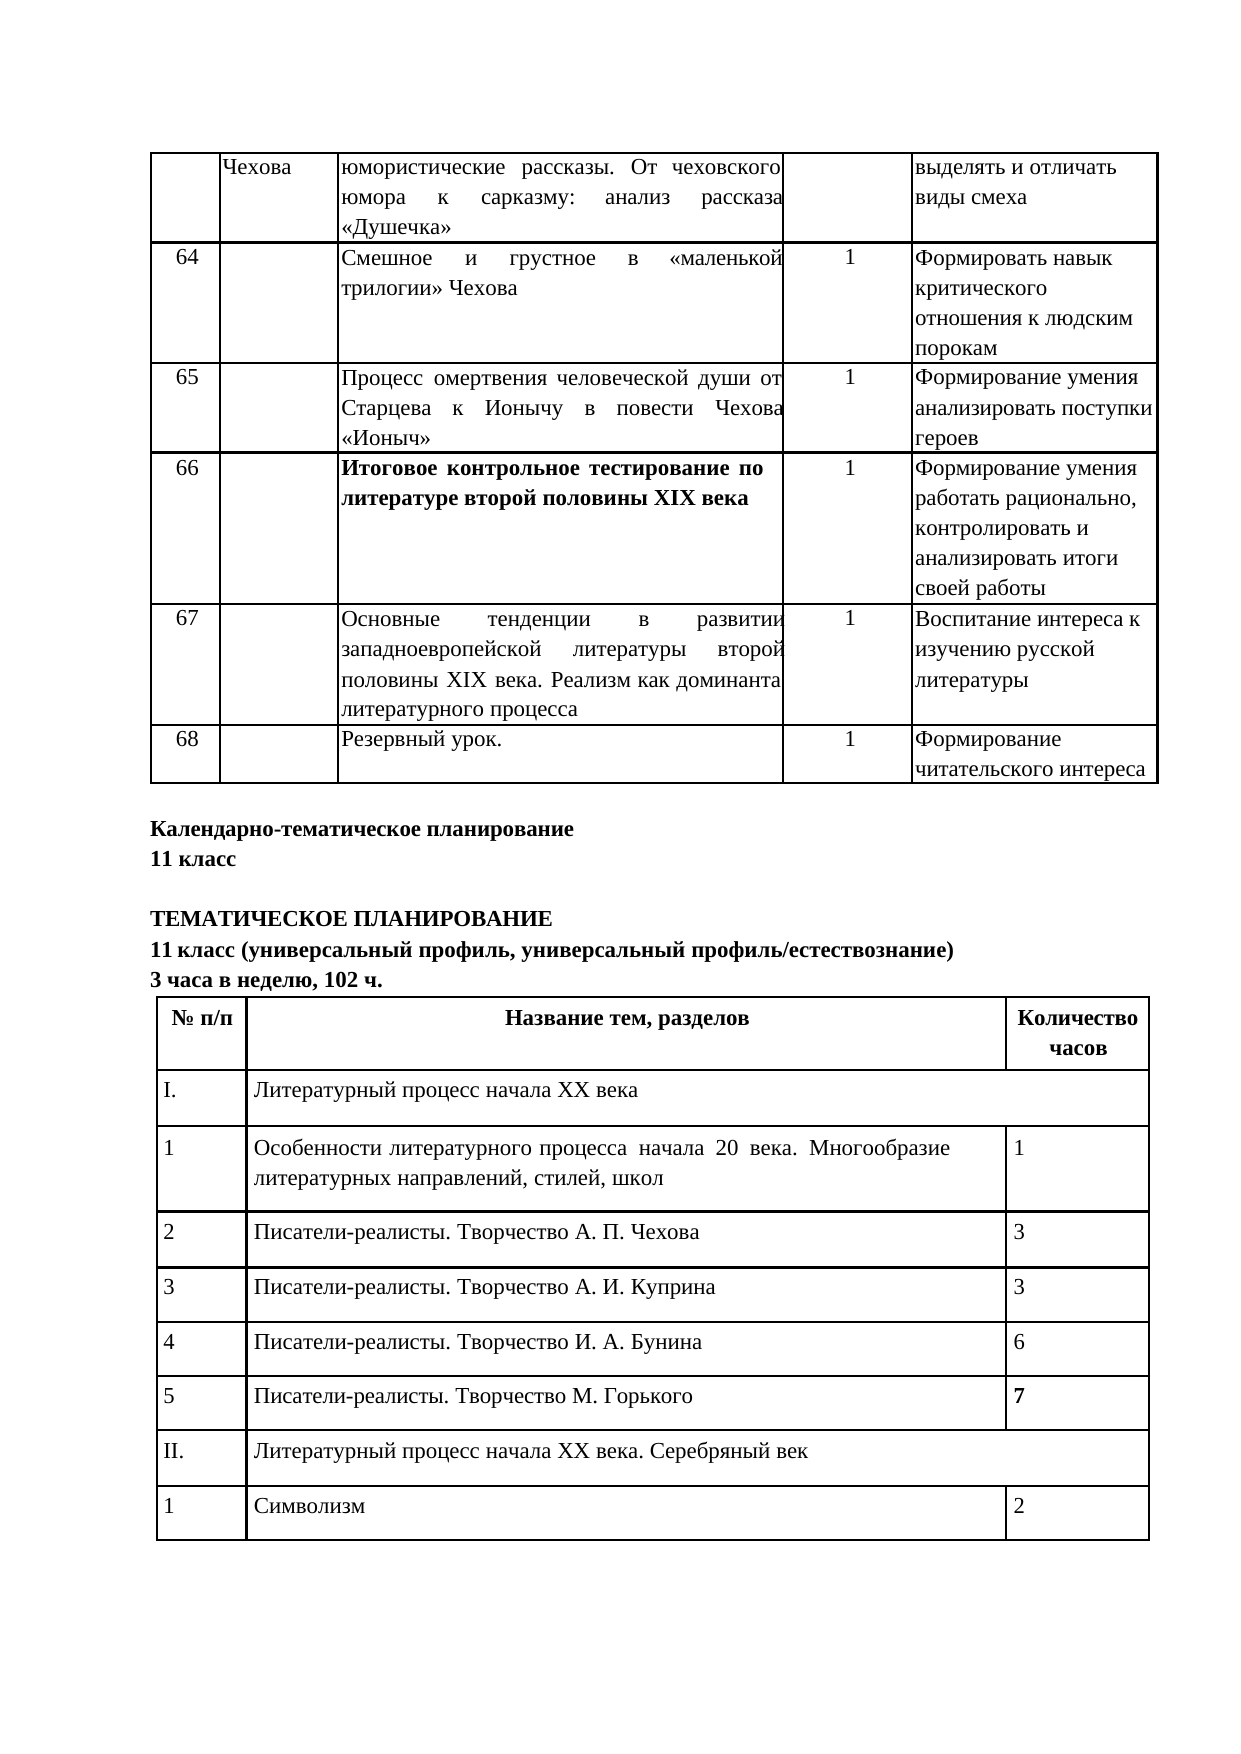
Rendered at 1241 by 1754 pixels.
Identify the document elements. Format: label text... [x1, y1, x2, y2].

table_cell I. [158, 1071, 245, 1125]
table_cell 1 [158, 1487, 245, 1539]
table_cell 66 [152, 454, 219, 603]
table_cell Формирование читательского интереса [913, 726, 1156, 782]
table_cell 1 [1007, 1127, 1148, 1210]
table_header Название тем, разделов [248, 998, 1005, 1069]
table_cell [221, 605, 337, 724]
table_cell 2 [1007, 1487, 1148, 1539]
table_cell Писатели-реалисты. Творчество М. Горького [248, 1377, 1005, 1429]
table_cell II. [158, 1431, 245, 1485]
table_cell 3 [158, 1269, 245, 1321]
table_cell Литературный процесс начала XX века. Серебряный век [248, 1431, 1148, 1485]
table_cell Итоговое контрольное тестирование по литературе второй половины XIX века [339, 454, 782, 603]
table_cell Воспитание интереса к изучению русской литературы [913, 605, 1156, 724]
table_header [784, 154, 911, 241]
table_cell [221, 726, 337, 782]
table_header Количество часов [1007, 998, 1148, 1069]
table_cell 2 [158, 1213, 245, 1266]
table_cell 65 [152, 364, 219, 451]
table_cell 1 [784, 244, 911, 362]
table_cell [221, 454, 337, 603]
table_cell 68 [152, 726, 219, 782]
table_cell Формировать навык критического отношения к людским порокам [913, 244, 1156, 362]
table_cell 6 [1007, 1323, 1148, 1374]
table_cell Писатели-реалисты. Творчество А. П. Чехова [248, 1213, 1005, 1266]
table_cell Формирование умения анализировать поступки героев [913, 364, 1156, 451]
table_header № п/п [158, 998, 245, 1069]
table_header Чехова [221, 154, 337, 241]
table_header выделять и отличать виды смеха [913, 154, 1156, 241]
table_cell 7 [1007, 1377, 1148, 1429]
table_cell 4 [158, 1323, 245, 1374]
table_cell 1 [784, 364, 911, 451]
list класс (универсальный профиль, универсальный профиль/естествознание) 3 часа в неделю, 102 ч. [150, 936, 954, 992]
table_cell 1 [784, 726, 911, 782]
table_cell 3 [1007, 1269, 1148, 1321]
table_cell 5 [158, 1377, 245, 1429]
table_cell Процесс омертвения человеческой души от Старцева к Ионычу в повести Чехова «Ионыч» [339, 364, 782, 451]
table_cell [221, 244, 337, 362]
table_cell Писатели-реалисты. Творчество А. И. Куприна [248, 1269, 1005, 1321]
table_cell Формирование умения работать рационально, контролировать и анализировать итоги своей работы [913, 454, 1156, 603]
table_cell 1 [784, 454, 911, 603]
table_cell Резервный урок. [339, 726, 782, 782]
table_header [152, 154, 219, 241]
table_cell 1 [784, 605, 911, 724]
table_cell Смешное и грустное в «маленькой трилогии» Чехова [339, 244, 782, 362]
text Календарно-тематическое планирование 11 класс [150, 815, 576, 871]
table_cell [221, 364, 337, 451]
subtitle ТЕМАТИЧЕСКОЕ ПЛАНИРОВАНИЕ [150, 906, 1176, 932]
table_cell Литературный процесс начала XX века [248, 1071, 1148, 1125]
table_cell 64 [152, 244, 219, 362]
table_cell Писатели-реалисты. Творчество И. А. Бунина [248, 1323, 1005, 1374]
table_cell Основные тенденции в развитии западноевропейской литературы второй половины XIX века. Реализм как доминанта литературного процесса [339, 605, 782, 724]
table_cell Особенности литературного процесса начала 20 века. Многообразие литературных направлений, стилей, школ [248, 1127, 1005, 1210]
table_cell 1 [158, 1127, 245, 1210]
table_cell 67 [152, 605, 219, 724]
table_header юмористические рассказы. От чеховского юмора к сарказму: анализ рассказа «Душечка» [339, 154, 782, 241]
table_cell Символизм [248, 1487, 1005, 1539]
table_cell 3 [1007, 1213, 1148, 1266]
